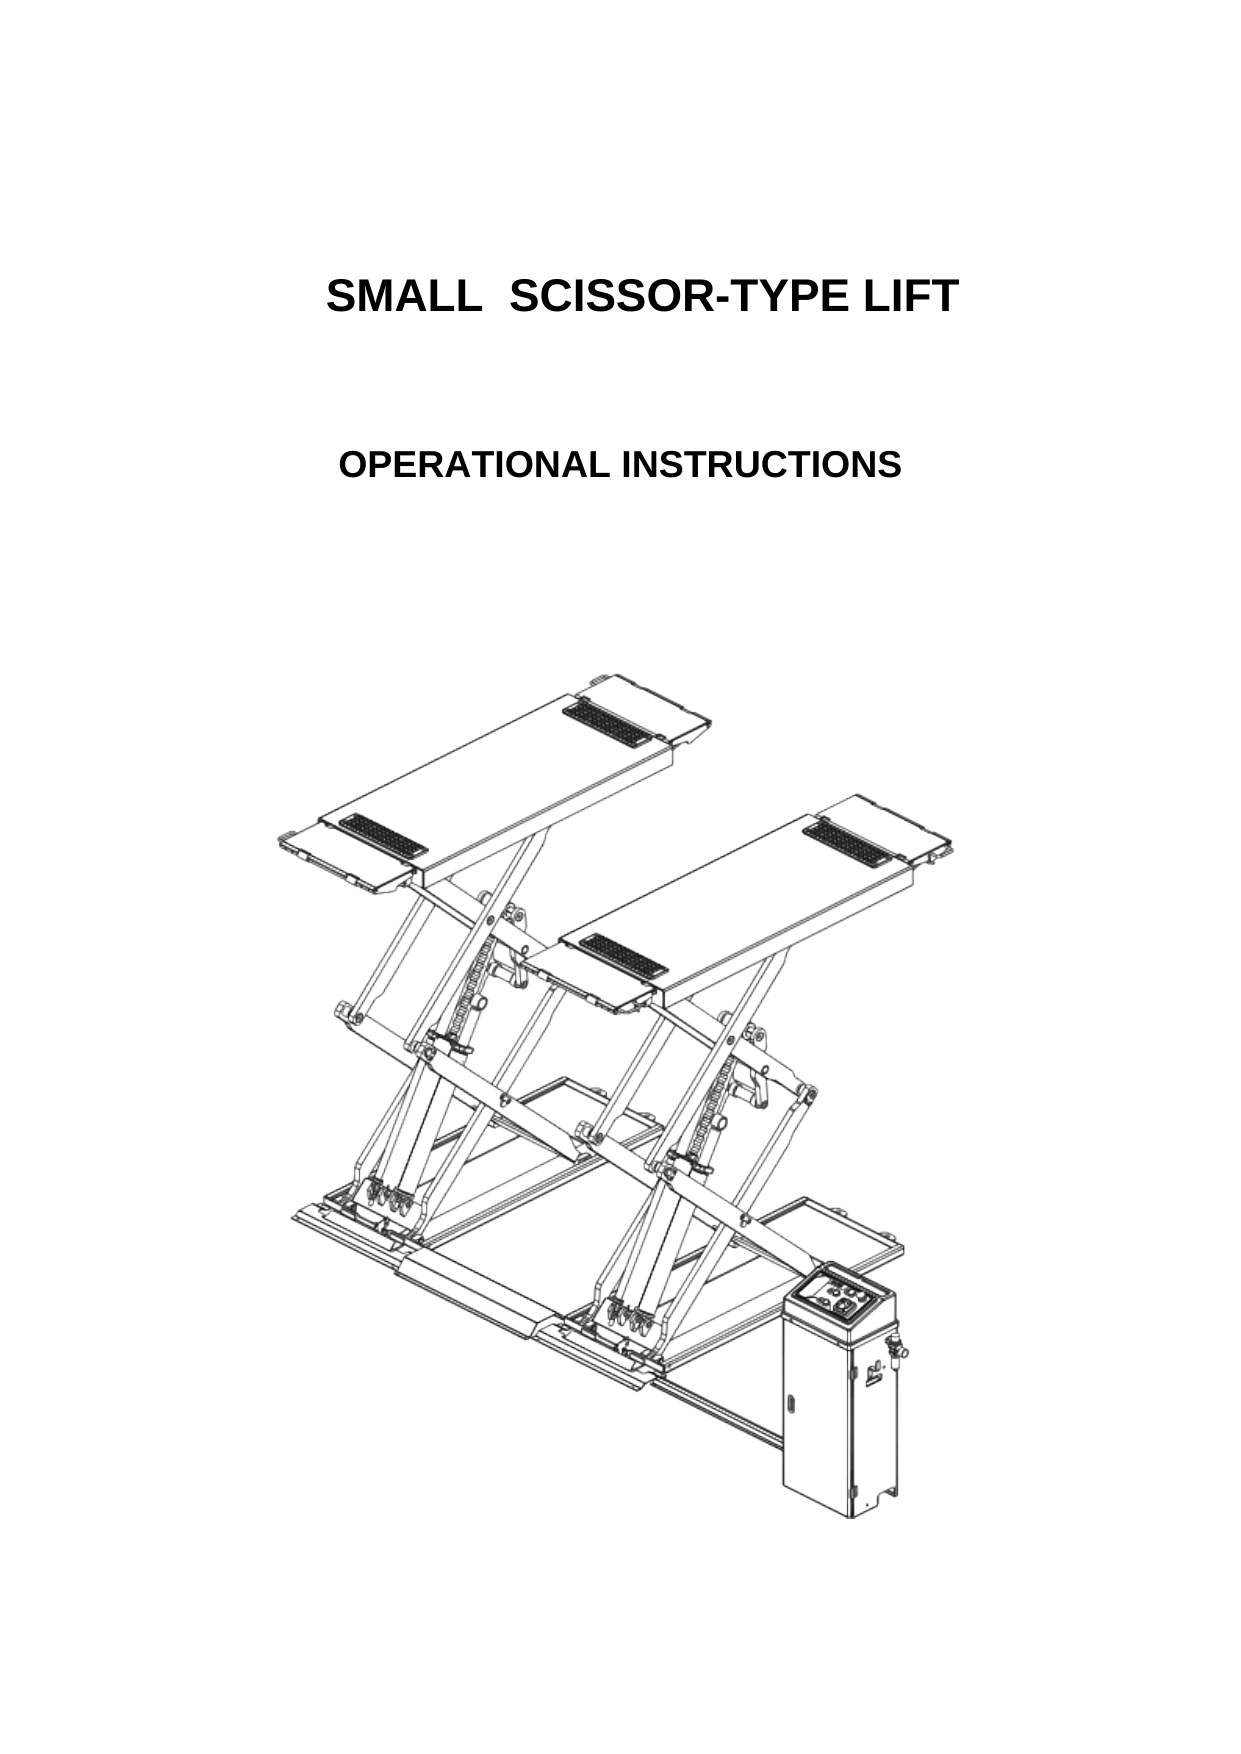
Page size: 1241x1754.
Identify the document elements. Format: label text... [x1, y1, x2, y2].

text OPERATIONAL INSTRUCTIONS [187, 442, 1053, 485]
text SMALL SCISSOR-TYPE LIFT [187, 268, 1053, 321]
picture [276, 673, 955, 1519]
